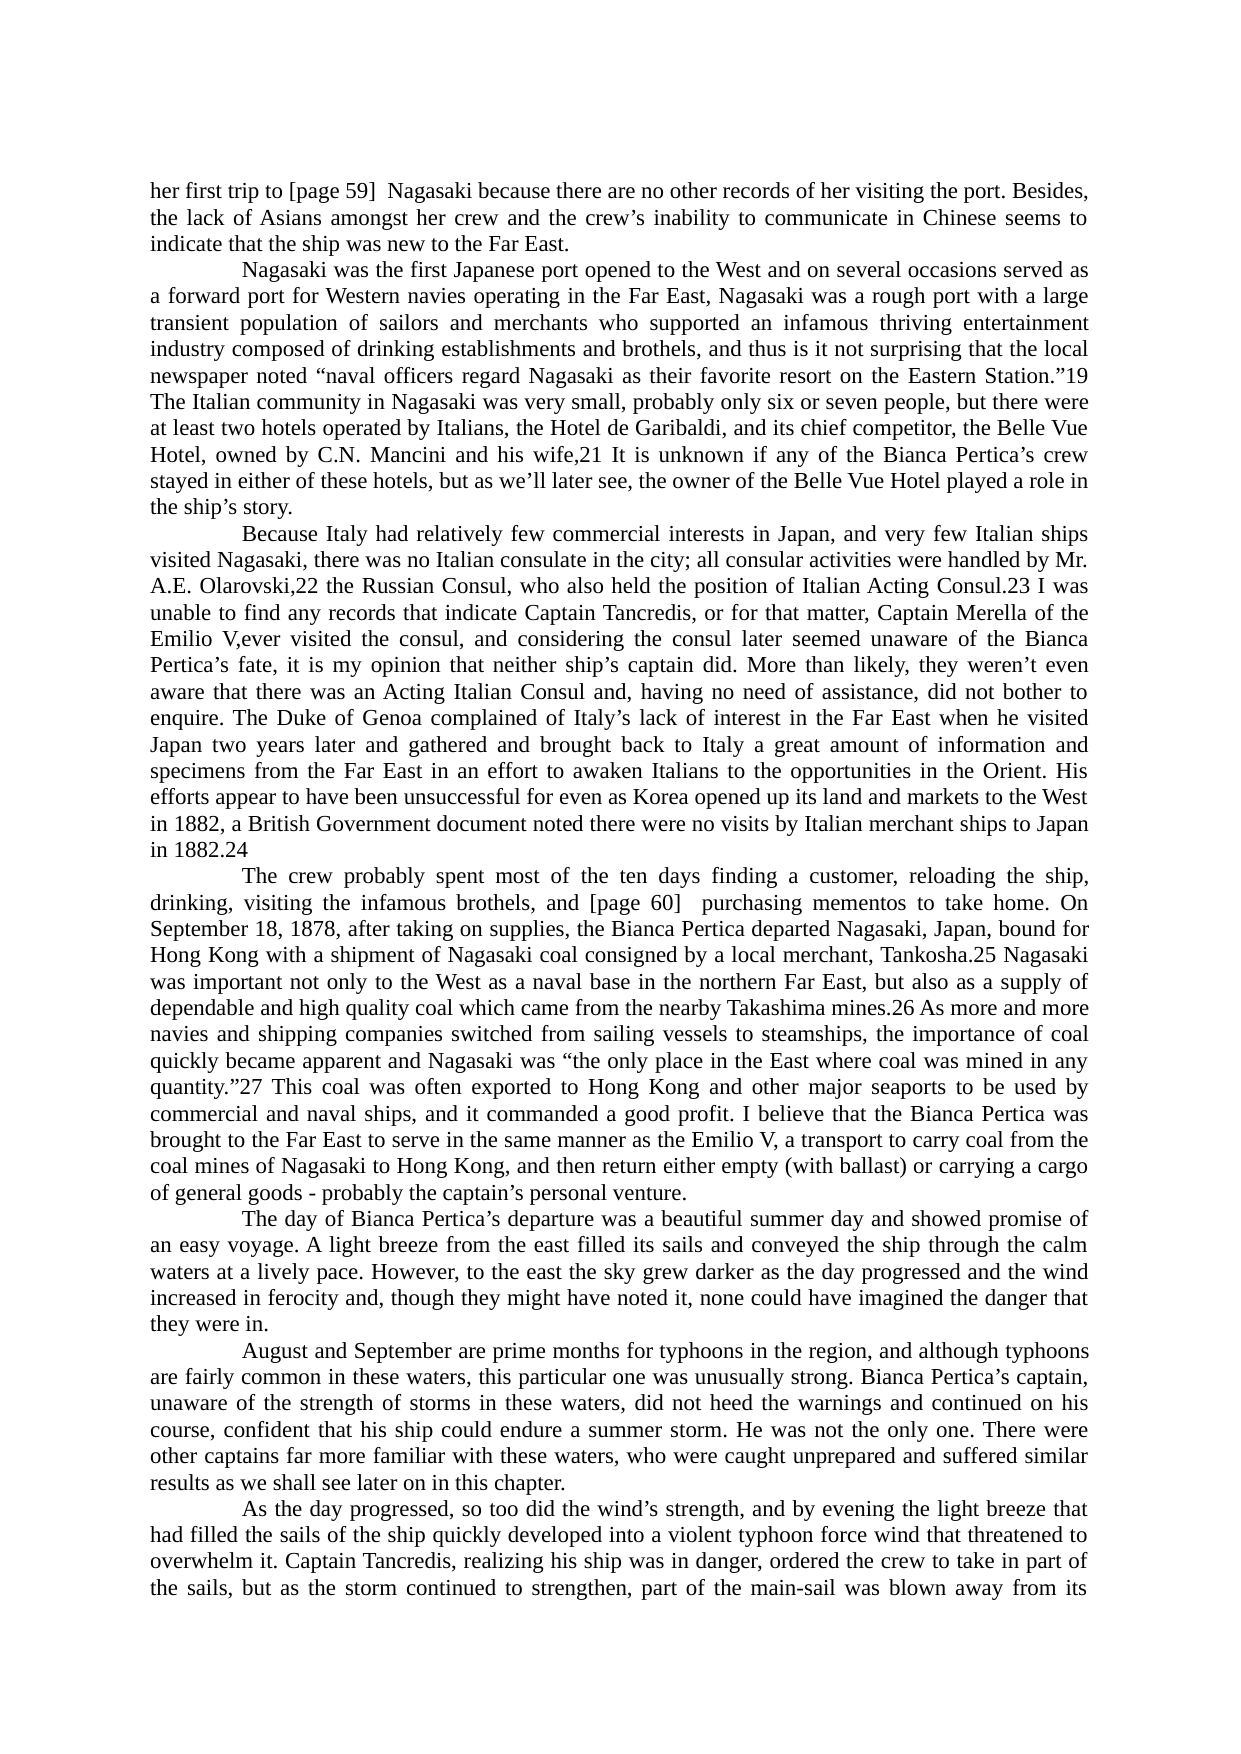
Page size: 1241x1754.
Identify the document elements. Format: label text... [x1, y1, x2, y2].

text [150, 1495, 1090, 1600]
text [150, 177, 1090, 256]
text The day of Bianca Pertica’s departure was a beautiful summer day and showed promise of an easy voyage. A light breeze from the east filled its sails and conveyed the ship through the calm waters at a lively pace. However, to the east the sky grew darker as the day progressed and the wind increased in ferocity and, though they might have noted it, none could have imagined the danger that they were in. [150, 1205, 1090, 1337]
text The crew probably spent most of the ten days finding a customer, reloading the ship, drinking, visiting the infamous brothels, and [page 60] purchasing mementos to take home. On September 18, 1878, after taking on supplies, the Bianca Pertica departed Nagasaki, Japan, bound for Hong Kong with a shipment of Nagasaki coal consigned by a local merchant, Tankosha.25 Nagasaki was important not only to the West as a naval base in the northern Far East, but also as a supply of dependable and high quality coal which came from the nearby Takashima mines.26 As more and more navies and shipping companies switched from sailing vessels to steamships, the importance of coal quickly became apparent and Nagasaki was “the only place in the East where coal was mined in any quantity.”27 This coal was often exported to Hong Kong and other major seaports to be used by commercial and naval ships, and it commanded a good profit. I believe that the Bianca Pertica was brought to the Far East to serve in the same manner as the Emilio V, a transport to carry coal from the coal mines of Nagasaki to Hong Kong, and then return either empty (with ballast) or carrying a cargo of general goods - probably the captain’s personal venture. [150, 862, 1090, 1205]
text August and September are prime months for typhoons in the region, and although typhoons are fairly common in these waters, this particular one was unusually strong. Bianca Pertica’s captain, unaware of the strength of storms in these waters, did not heed the warnings and continued on his course, confident that his ship could endure a summer storm. He was not the only one. There were other captains far more familiar with these waters, who were caught unprepared and suffered similar results as we shall see later on in this chapter. [150, 1337, 1090, 1495]
text Nagasaki was the first Japanese port opened to the West and on several occasions served as a forward port for Western navies operating in the Far East, Nagasaki was a rough port with a large transient population of sailors and merchants who supported an infamous thriving entertainment industry composed of drinking establishments and brothels, and thus is it not surprising that the local newspaper noted “naval officers regard Nagasaki as their favorite resort on the Eastern Station.”19 The Italian community in Nagasaki was very small, probably only six or seven people, but there were at least two hotels operated by Italians, the Hotel de Garibaldi, and its chief competitor, the Belle Vue Hotel, owned by C.N. Mancini and his wife,21 It is unknown if any of the Bianca Pertica’s crew stayed in either of these hotels, but as we’ll later see, the owner of the Belle Vue Hotel played a role in the ship’s story. [150, 256, 1090, 520]
text Because Italy had relatively few commercial interests in Japan, and very few Italian ships visited Nagasaki, there was no Italian consulate in the city; all consular activities were handled by Mr. A.E. Olarovski,22 the Russian Consul, who also held the position of Italian Acting Consul.23 I was unable to find any records that indicate Captain Tancredis, or for that matter, Captain Merella of the Emilio V,ever visited the consul, and considering the consul later seemed unaware of the Bianca Pertica’s fate, it is my opinion that neither ship’s captain did. More than likely, they weren’t even aware that there was an Acting Italian Consul and, having no need of assistance, did not bother to enquire. The Duke of Genoa complained of Italy’s lack of interest in the Far East when he visited Japan two years later and gathered and brought back to Italy a great amount of information and specimens from the Far East in an effort to awaken Italians to the opportunities in the Orient. His efforts appear to have been unsuccessful for even as Korea opened up its land and markets to the West in 1882, a British Government document noted there were no visits by Italian merchant ships to Japan in 1882.24 [150, 520, 1090, 862]
